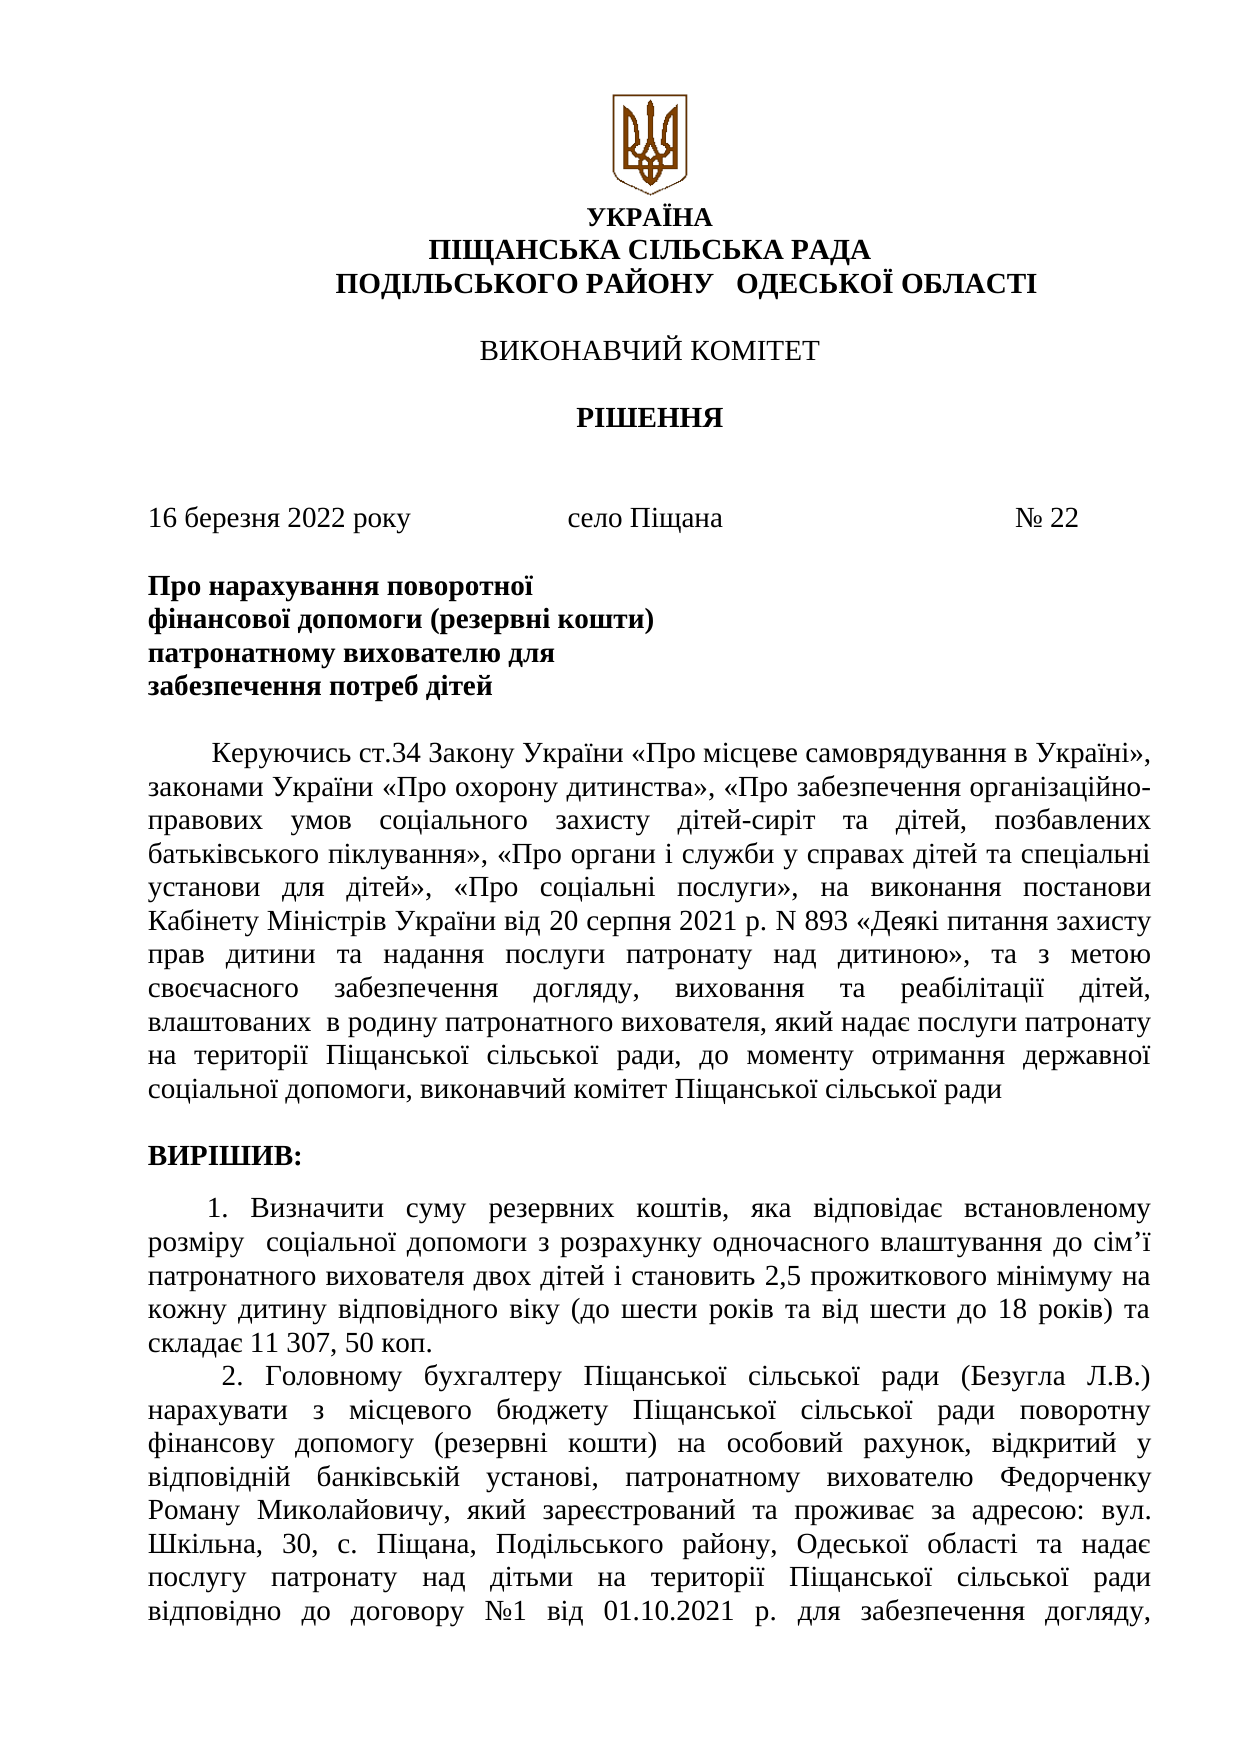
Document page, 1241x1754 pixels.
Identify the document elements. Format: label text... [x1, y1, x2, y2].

picture [605, 88, 695, 201]
text ВИКОНАВЧИЙ КОМІТЕТ [148, 333, 1152, 366]
text ПІЩАНСЬКА СІЛЬСЬКА РАДА [148, 232, 1152, 266]
text ВИРІШИВ: [148, 1138, 1152, 1171]
text 16 березня 2022 року село Піщана № 22 [148, 501, 1152, 534]
text 1. Визначити суму резервних коштів, яка відповідає встановленому розміру соціальної допомоги з розрахунку одночасного влаштування до сім’ї патронатного вихователя двох дітей і становить 2,5 прожиткового мінімуму на кожну дитину відповідного віку (до шести років та від шести до 18 років) та складає 11 307, 50 коп. [148, 1191, 1152, 1358]
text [148, 1358, 1152, 1627]
text Керуючись ст.34 Закону України «Про місцеве самоврядування в Україні», законами України «Про охорону дитинства», «Про забезпечення організаційно-правових умов соціального захисту дітей-сиріт та дітей, позбавлених батьківського піклування», «Про органи і служби у справах дітей та спеціальні установи для дітей», «Про соціальні послуги», на виконання постанови Кабінету Міністрів України від 20 серпня 2021 р. N 893 «Деякі питання захисту прав дитини та надання послуги патронату над дитиною», та з метою своєчасного забезпечення догляду, виховання та реабілітації дітей, влаштованих в родину патронатного вихователя, який надає послуги патронату на території Піщанської сільської ради, до моменту отримання державної соціальної допомоги, виконавчий комітет Піщанської сільської ради [148, 735, 1152, 1104]
text РІШЕННЯ [148, 400, 1152, 433]
text фінансової допомоги (резервні кошти) [148, 601, 1152, 635]
text ПОДІЛЬСЬКОГО РАЙОНУ ОДЕСЬКОЇ ОБЛАСТІ [148, 266, 1152, 299]
text забезпечення потреб дітей [148, 668, 1152, 702]
text патронатному вихователю для [148, 635, 1152, 668]
text УКРАЇНА [148, 201, 1152, 232]
text Про нарахування поворотної [148, 568, 1152, 601]
